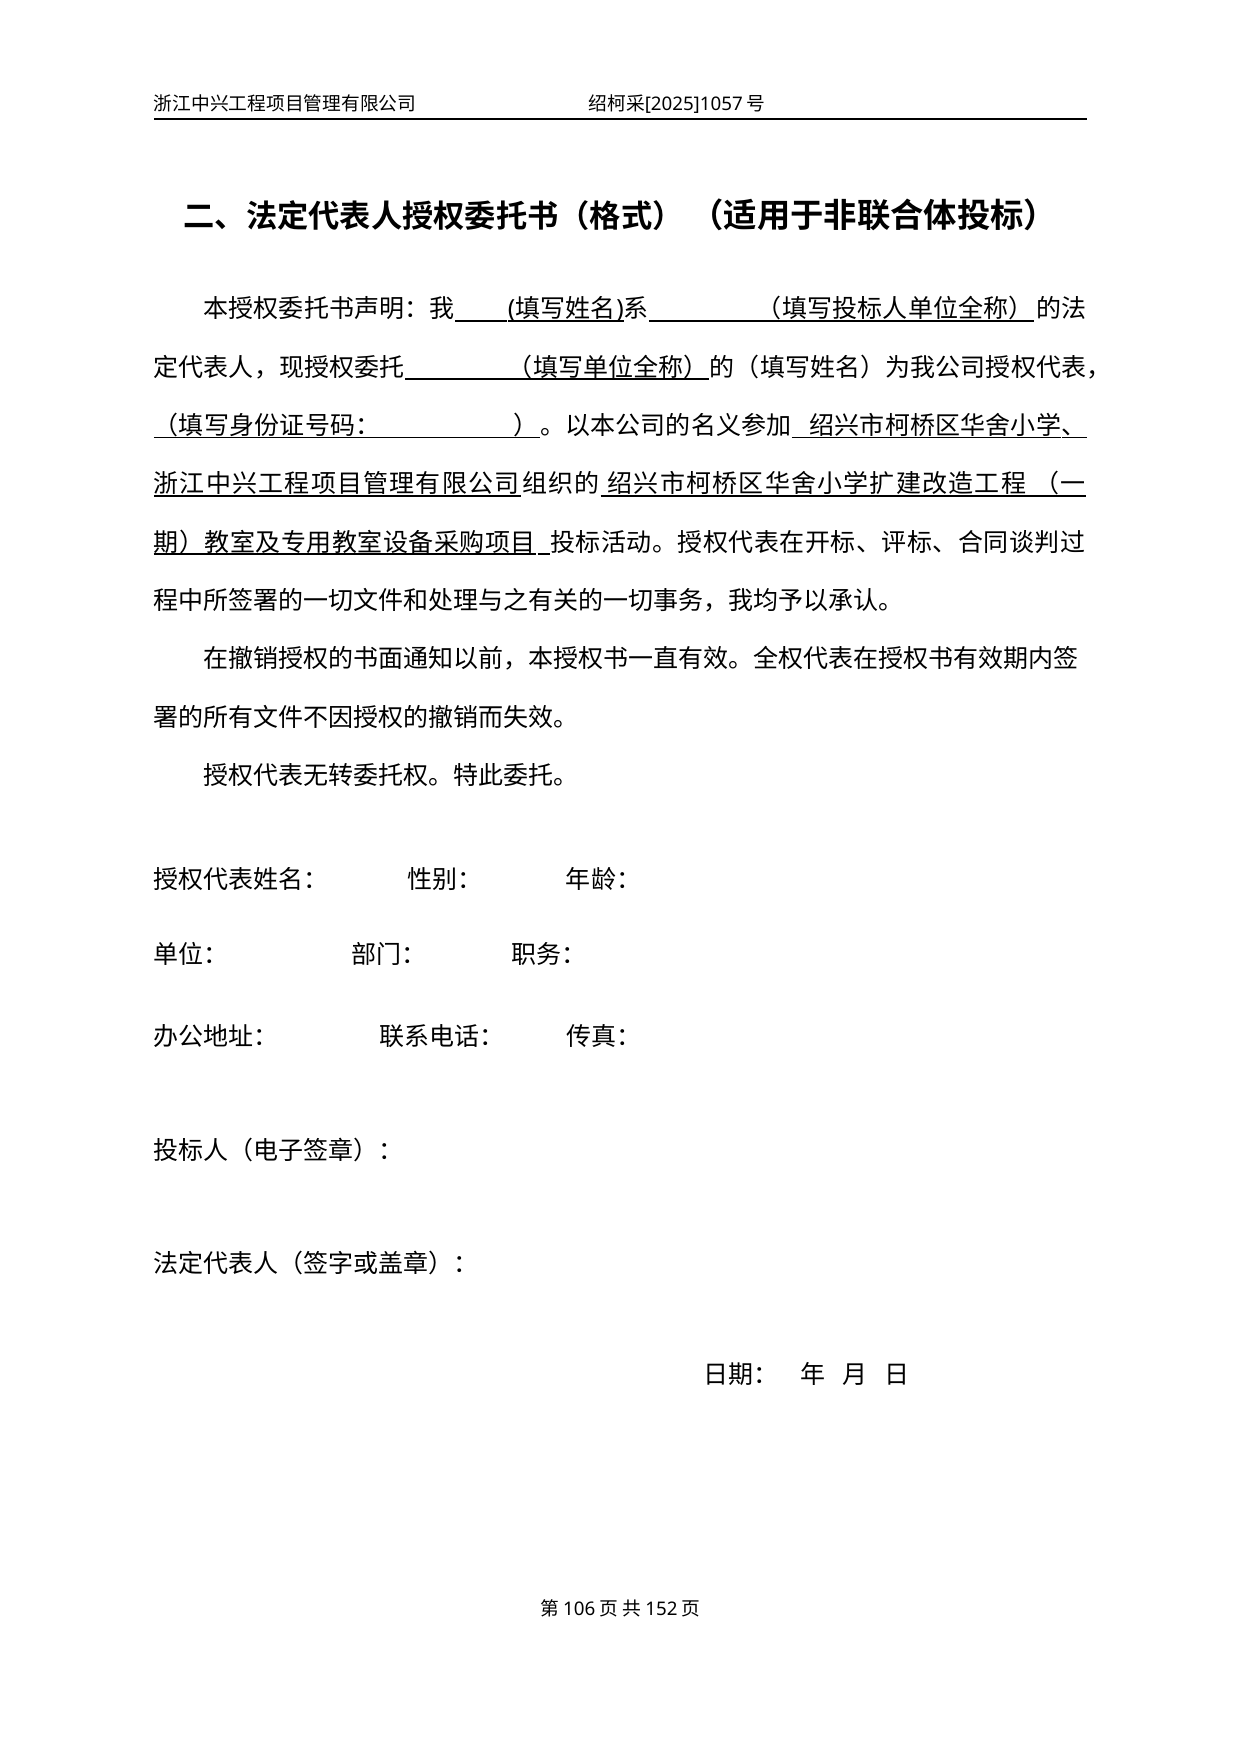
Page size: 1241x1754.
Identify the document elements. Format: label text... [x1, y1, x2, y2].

text 日期： 年 月 日 [153, 1354, 1087, 1391]
text 法定代表人（签字或盖章）： [153, 1242, 1087, 1279]
text 授权代表姓名： 性别： 年龄： [153, 859, 1087, 896]
text 二、法定代表人授权委托书（格式） （适用于非联合体投标） [153, 189, 1087, 237]
text 办公地址： 联系电话： 传真： [153, 1009, 1087, 1054]
text 在撤销授权的书面通知以前，本授权书一直有效。全权代表在授权书有效期内签署的所有文件不因授权的撤销而失效。 [153, 621, 1087, 738]
text 投标人（电子签章）： [153, 1129, 1087, 1167]
text 单位： 部门： 职务： [153, 934, 1087, 971]
text 本授权委托书声明：我 (填写姓名)系 （填写投标人单位全称）的法定代表人，现授权委托 （填写单位全称）的（填写姓名）为我公司授权代表，（填写身份证号码： ）。以本公司的名义参加 绍兴市柯桥区华舍小学、浙江中兴工程项目管理有限公司组织的 绍兴市柯桥区华舍小学扩建改造工程 （一期）教室及专用教室设备采购项目 投标活动。授权代表在开标、评标、合同谈判过程中所签署的一切文件和处理与之有关的一切事务，我均予以承认。 [153, 271, 1087, 621]
text 授权代表无转委托权。特此委托。 [153, 738, 1087, 796]
